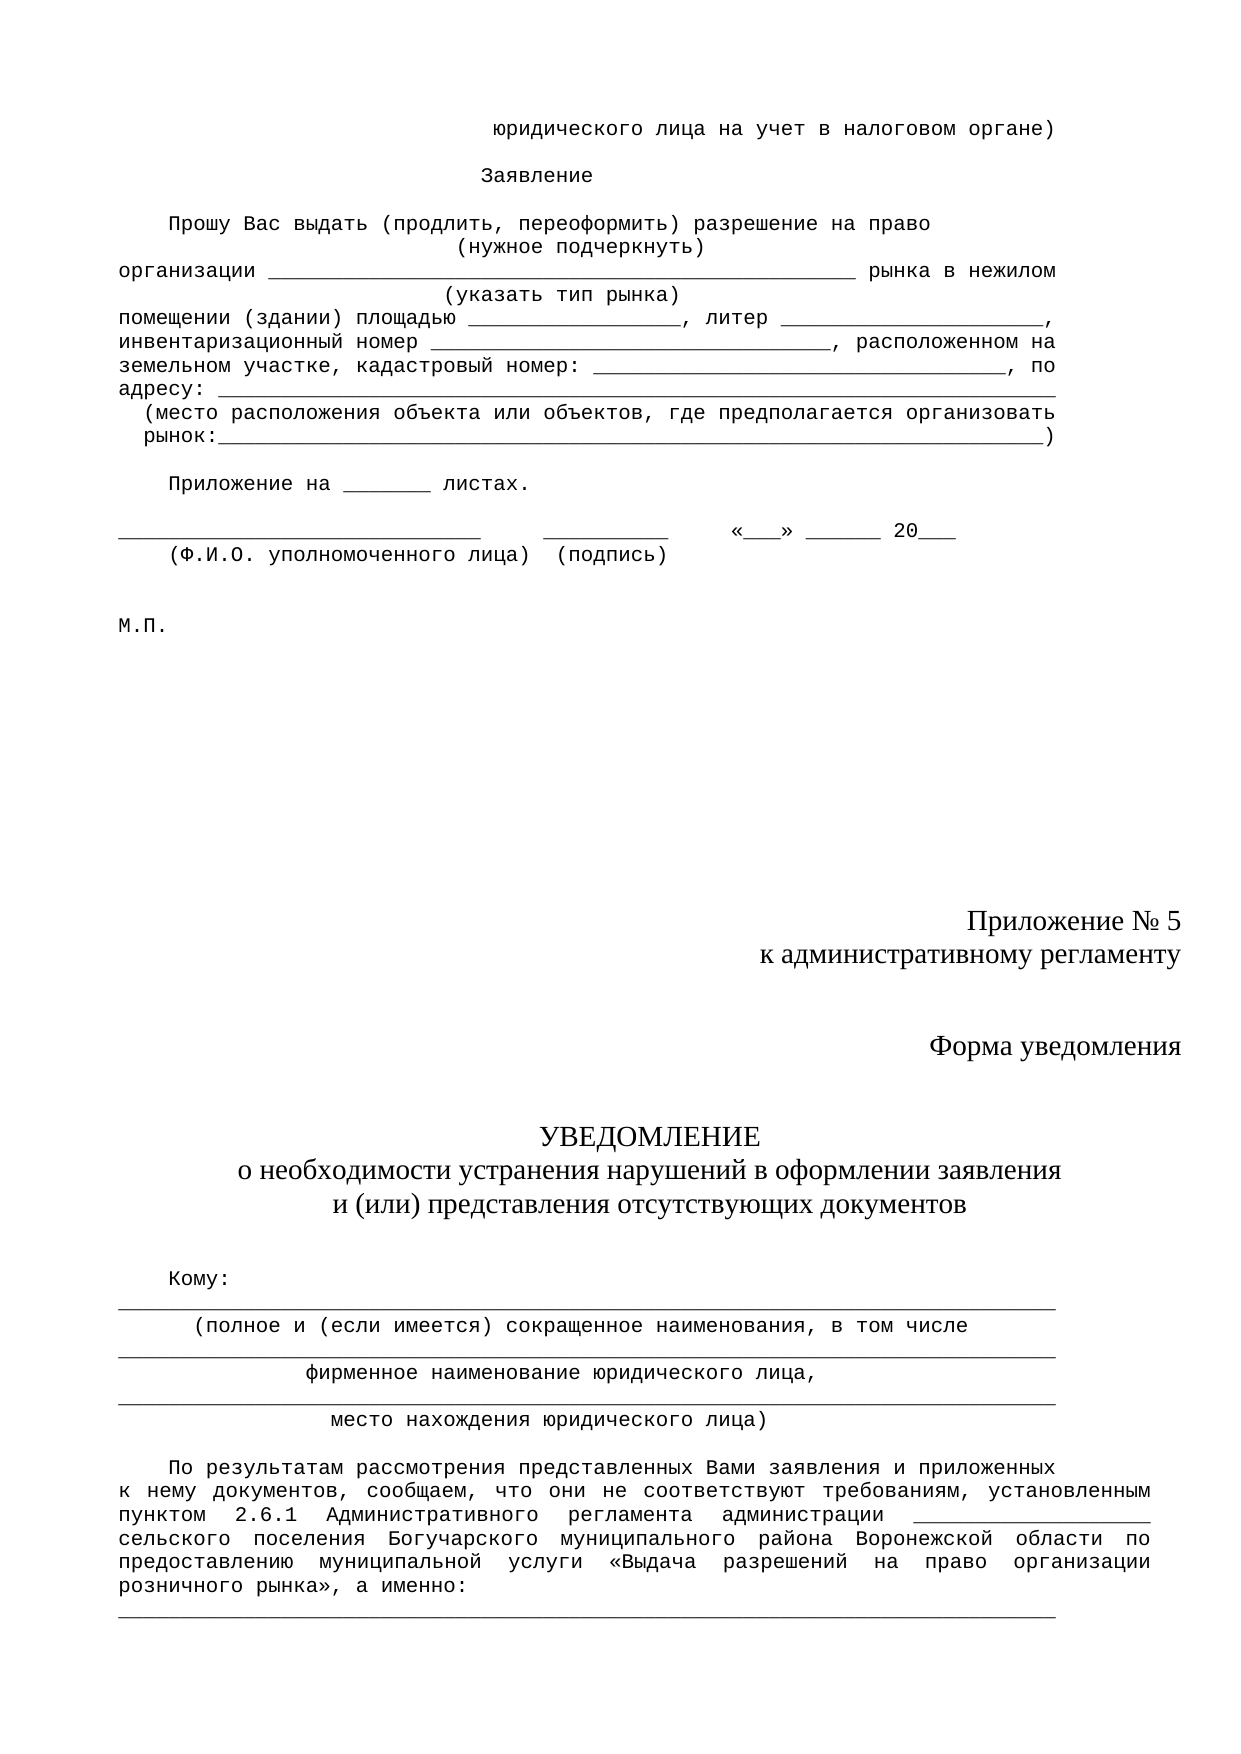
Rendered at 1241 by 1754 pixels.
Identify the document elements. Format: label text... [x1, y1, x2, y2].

text к нему документов, сообщаем, что они не соответствуют требованиям, установленным пунктом 2.6.1 Административного регламента администрации ___________________ сельского поселения Богучарского муниципального района Воронежской области по предоставлению муниципальной услуги «Выдача разрешений на право организации розничного рынка», а именно: [118, 1480, 1151, 1599]
text _____________________________ __________ «___» ______ 20___ [118, 520, 1181, 544]
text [118, 1599, 1181, 1622]
text Заявление [118, 165, 1181, 189]
text место нахождения юридического лица) [118, 1409, 1181, 1433]
text ___________________________________________________________________________ [118, 1291, 1181, 1315]
text По результатам рассмотрения представленных Вами заявления и приложенных [118, 1457, 1151, 1480]
text юридического лица на учет в налоговом органе) [118, 118, 1181, 142]
text Форма уведомления [118, 1028, 1181, 1061]
text помещении (здании) площадью _________________, литер _____________________, [118, 307, 1181, 331]
text (место расположения объекта или объектов, где предполагается организовать [118, 402, 1181, 426]
text к административному регламенту [118, 937, 1181, 970]
text Приложение на _______ листах. [118, 473, 1181, 496]
text и (или) представления отсутствующих документов [118, 1186, 1181, 1219]
text (полное и (если имеется) сокращенное наименования, в том числе [118, 1315, 1181, 1338]
text Кому: [118, 1268, 1181, 1291]
text земельном участке, кадастровый номер: _________________________________, по [118, 354, 1181, 378]
text о необходимости устранения нарушений в оформлении заявления [118, 1152, 1181, 1186]
text (нужное подчеркнуть) [118, 236, 1181, 260]
text адресу: ___________________________________________________________________ [118, 378, 1181, 402]
text Прошу Вас выдать (продлить, переоформить) разрешение на право [118, 213, 1181, 236]
text ___________________________________________________________________________ [118, 1386, 1181, 1409]
text фирменное наименование юридического лица, [118, 1362, 1181, 1386]
text (указать тип рынка) [118, 284, 1181, 307]
text М.П. [118, 615, 1181, 638]
text организации _______________________________________________ рынка в нежилом [118, 260, 1181, 284]
text ___________________________________________________________________________ [118, 1338, 1181, 1362]
text УВЕДОМЛЕНИЕ [118, 1119, 1181, 1152]
text Приложение № 5 [118, 903, 1181, 937]
text инвентаризационный номер ________________________________, расположенном на [118, 331, 1181, 354]
text рынок:__________________________________________________________________) [118, 426, 1181, 449]
text (Ф.И.О. уполномоченного лица) (подпись) [118, 544, 1181, 567]
